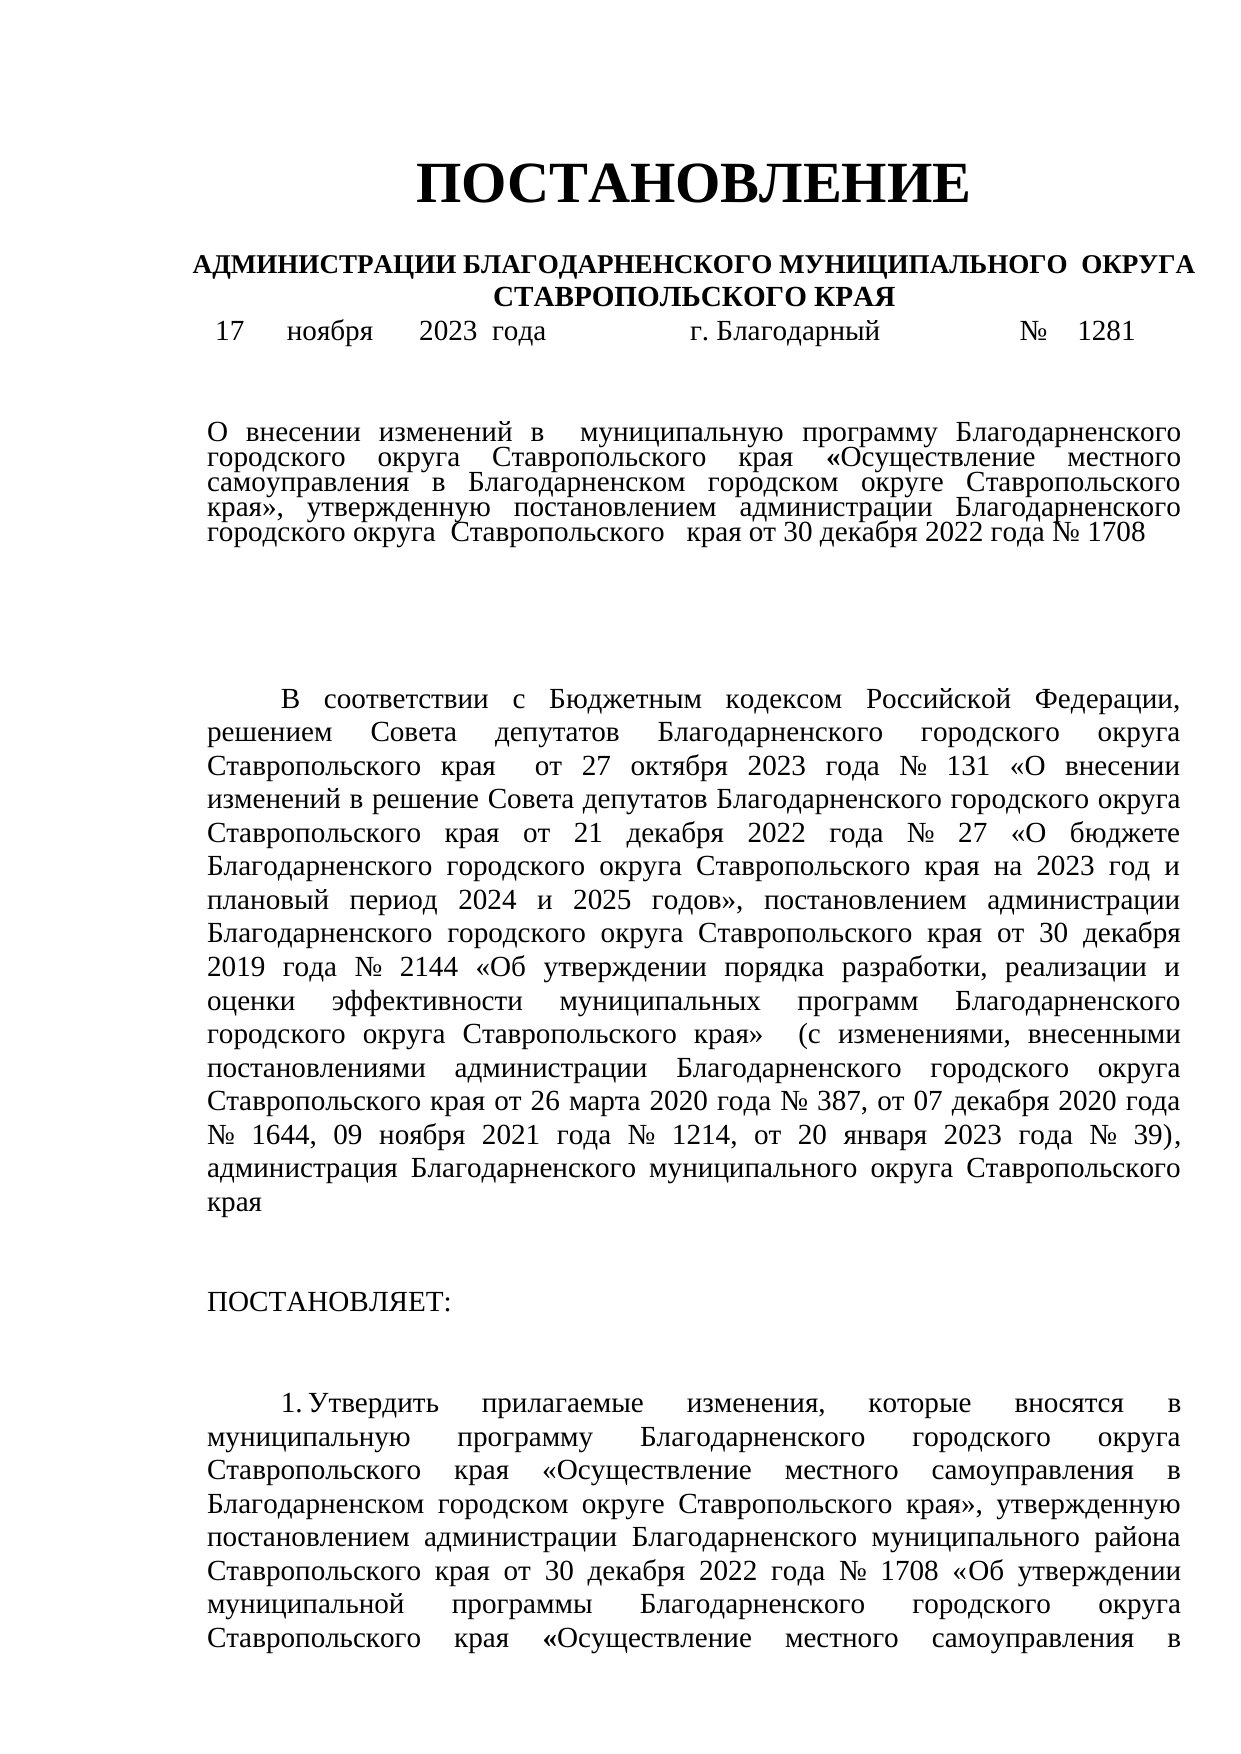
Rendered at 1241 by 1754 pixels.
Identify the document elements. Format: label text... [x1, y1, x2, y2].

text ПОСТАНОВЛЕНИЕ [207, 148, 1181, 215]
text АДМИНИСТРАЦИИ БЛАГОДАРНЕНСКОГО МУНИЦИПАЛЬНОГО ОКРУГА СТАВРОПОЛЬСКОГО КРАЯ [192, 248, 1196, 313]
table_header № [1001, 313, 1066, 347]
text О внесении изменений в муниципальную программу Благодарненского городского округа Ставропольского края «Осуществление местного самоуправления в Благодарненском городском округе Ставропольского края», утвержденную постановлением администрации Благодарненского городского округа Ставропольского края от 30 декабря 2022 года № 1708 [207, 422, 1181, 547]
table_header 2023 года [396, 313, 569, 347]
table_header г. Благодарный [569, 313, 1001, 347]
table_header 1281 [1066, 313, 1170, 347]
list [207, 1385, 1181, 1653]
text В соответствии с Бюджетным кодексом Российской Федерации, решением Совета депутатов Благодарненского городского округа Ставропольского края от 27 октября 2023 года № 131 «О внесении изменений в решение Совета депутатов Благодарненского городского округа Ставропольского края от 21 декабря 2022 года № 27 «О бюджете Благодарненского городского округа Ставропольского края на 2023 год и плановый период 2024 и 2025 годов», постановлением администрации Благодарненского городского округа Ставропольского края от 30 декабря 2019 года № 2144 «Об утверждении порядка разработки, реализации и оценки эффективности муниципальных программ Благодарненского городского округа Ставропольского края» (с изменениями, внесенными постановлениями администрации Благодарненского городского округа Ставропольского края от 26 марта 2020 года № 387, от 07 декабря 2020 года № 1644, 09 ноября 2021 года № 1214, от 20 января 2023 года № 39), администрация Благодарненского муниципального округа Ставропольского края [207, 681, 1181, 1217]
table_header 17 [196, 313, 264, 347]
table_header ноября [264, 313, 396, 347]
text ПОСТАНОВЛЯЕТ: [207, 1284, 1181, 1318]
